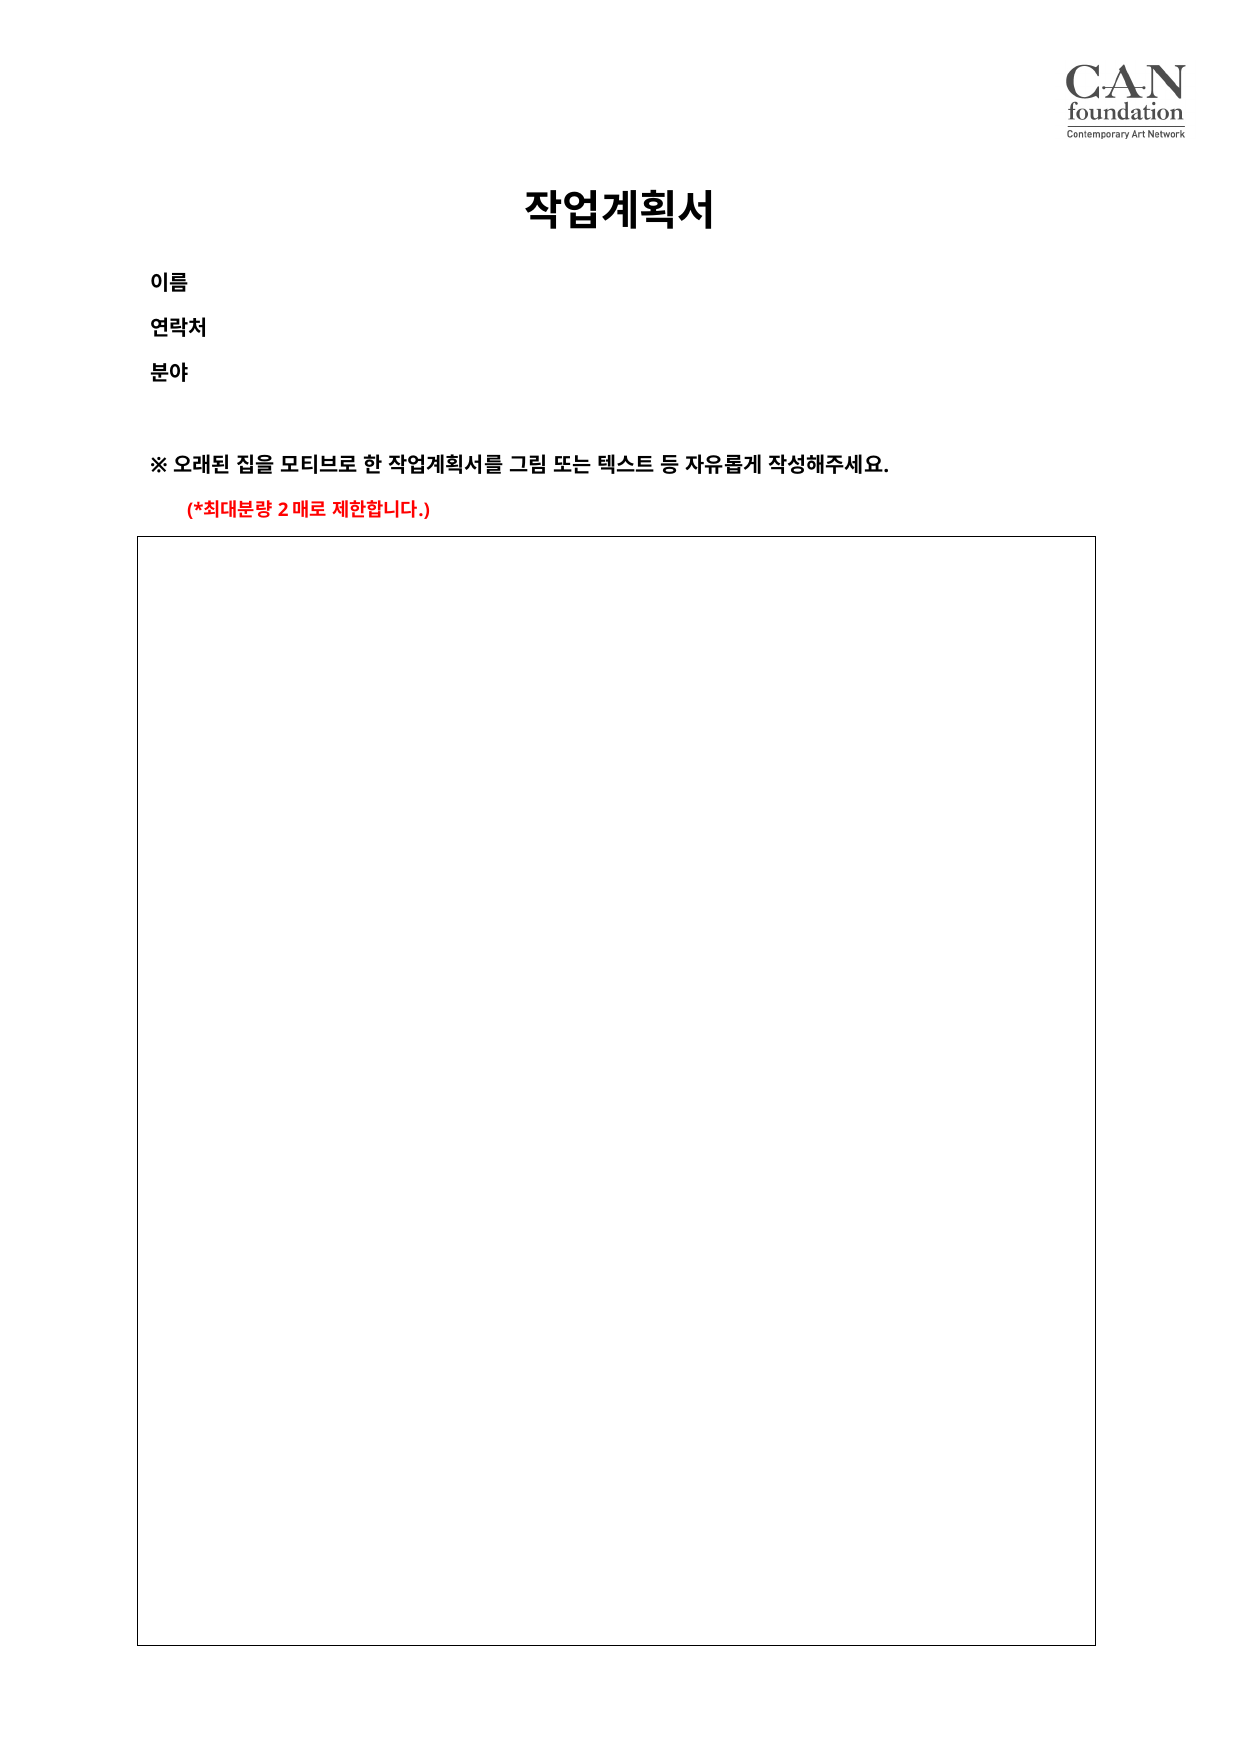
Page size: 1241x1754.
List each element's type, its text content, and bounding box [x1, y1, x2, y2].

text (*최대분량 2매로 제한합니다.) [150, 494, 1090, 521]
text 작업계획서 [150, 177, 1090, 237]
text 이름 [150, 266, 1090, 296]
text 연락처 [150, 311, 1090, 341]
text 분야 [150, 357, 1090, 387]
picture [1055, 60, 1196, 139]
text ※ 오래된 집을 모티브로 한 작업계획서를 그림 또는 텍스트 등 자유롭게 작성해주세요. [150, 449, 1090, 479]
